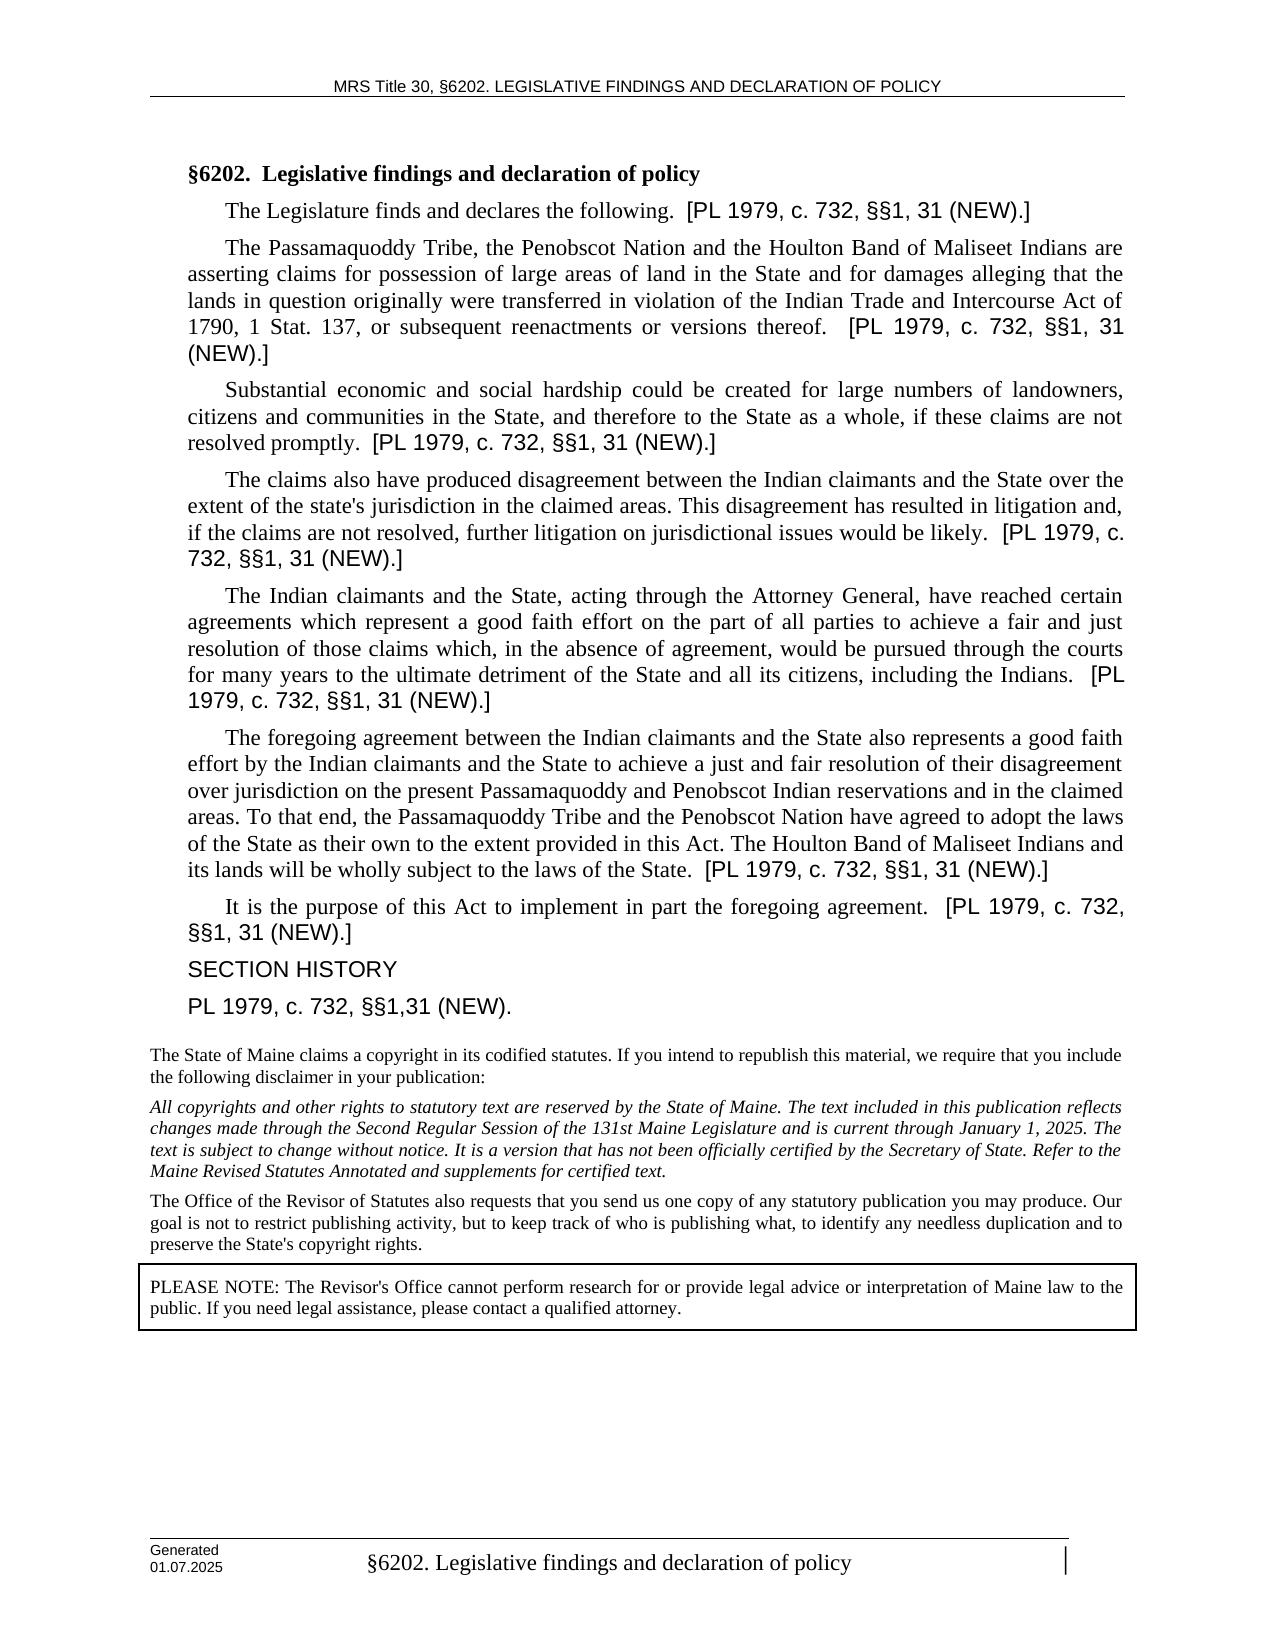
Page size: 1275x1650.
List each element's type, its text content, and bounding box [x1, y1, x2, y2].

text PLEASE NOTE: The Revisor's Office cannot perform research for or provide legal advice or interpretation of Maine law to the public. If you need legal assistance, please contact a qualified attorney. [140, 1265, 1135, 1329]
text The State of Maine claims a copyright in its codified statutes. If you intend to republish this material, we require that you include the following disclaimer in your publication: [150, 1044, 1125, 1087]
text PL 1979, c. 732, §§1,31 (NEW). [187, 993, 1125, 1019]
text Substantial economic and social hardship could be created for large numbers of landowners, citizens and communities in the State, and therefore to the State as a whole, if these claims are not resolved promptly. [PL 1979, c. 732, §§1, 31 (NEW).] [187, 376, 1125, 456]
text The claims also have produced disagreement between the Indian claimants and the State over the extent of the state's jurisdiction in the claimed areas. This disagreement has resulted in litigation and, if the claims are not resolved, further litigation on jurisdictional issues would be likely. [PL 1979, c. 732, §§1, 31 (NEW).] [187, 466, 1125, 571]
text All copyrights and other rights to statutory text are reserved by the State of Maine. The text included in this publication reflects changes made through the Second Regular Session of the 131st Maine Legislature and is current through January 1, 2025 . The text is subject to change without notice. It is a version that has not been officially certified by the Secretary of State. Refer to the Maine Revised Statutes Annotated and supplements for certified text. [150, 1096, 1125, 1182]
text The Office of the Revisor of Statutes also requests that you send us one copy of any statutory publication you may produce. Our goal is not to restrict publishing activity, but to keep track of who is publishing what, to identify any needless duplication and to preserve the State's copyright rights. [150, 1190, 1125, 1255]
text The Legislature finds and declares the following. [PL 1979, c. 732, §§1, 31 (NEW).] [187, 197, 1125, 224]
text The Passamaquoddy Tribe, the Penobscot Nation and the Houlton Band of Maliseet Indians are asserting claims for possession of large areas of land in the State and for damages alleging that the lands in question originally were transferred in violation of the Indian Trade and Intercourse Act of 1790, 1 Stat. 137, or subsequent reenactments or versions thereof. [PL 1979, c. 732, §§1, 31 (NEW).] [187, 234, 1125, 366]
text SECTION HISTORY [187, 956, 1125, 982]
text §6202. Legislative findings and declaration of policy [187, 160, 1125, 187]
text The foregoing agreement between the Indian claimants and the State also represents a good faith effort by the Indian claimants and the State to achieve a just and fair resolution of their disagreement over jurisdiction on the present Passamaquoddy and Penobscot Indian reservations and in the claimed areas. To that end, the Passamaquoddy Tribe and the Penobscot Nation have agreed to adopt the laws of the State as their own to the extent provided in this Act. The Houlton Band of Maliseet Indians and its lands will be wholly subject to the laws of the State. [PL 1979, c. 732, §§1, 31 (NEW).] [187, 724, 1125, 882]
text The Indian claimants and the State, acting through the Attorney General, have reached certain agreements which represent a good faith effort on the part of all parties to achieve a fair and just resolution of those claims which, in the absence of agreement, would be pursued through the courts for many years to the ultimate detriment of the State and all its citizens, including the Indians. [PL 1979, c. 732, §§1, 31 (NEW).] [187, 582, 1125, 714]
text It is the purpose of this Act to implement in part the foregoing agreement. [PL 1979, c. 732, §§1, 31 (NEW).] [187, 893, 1125, 946]
